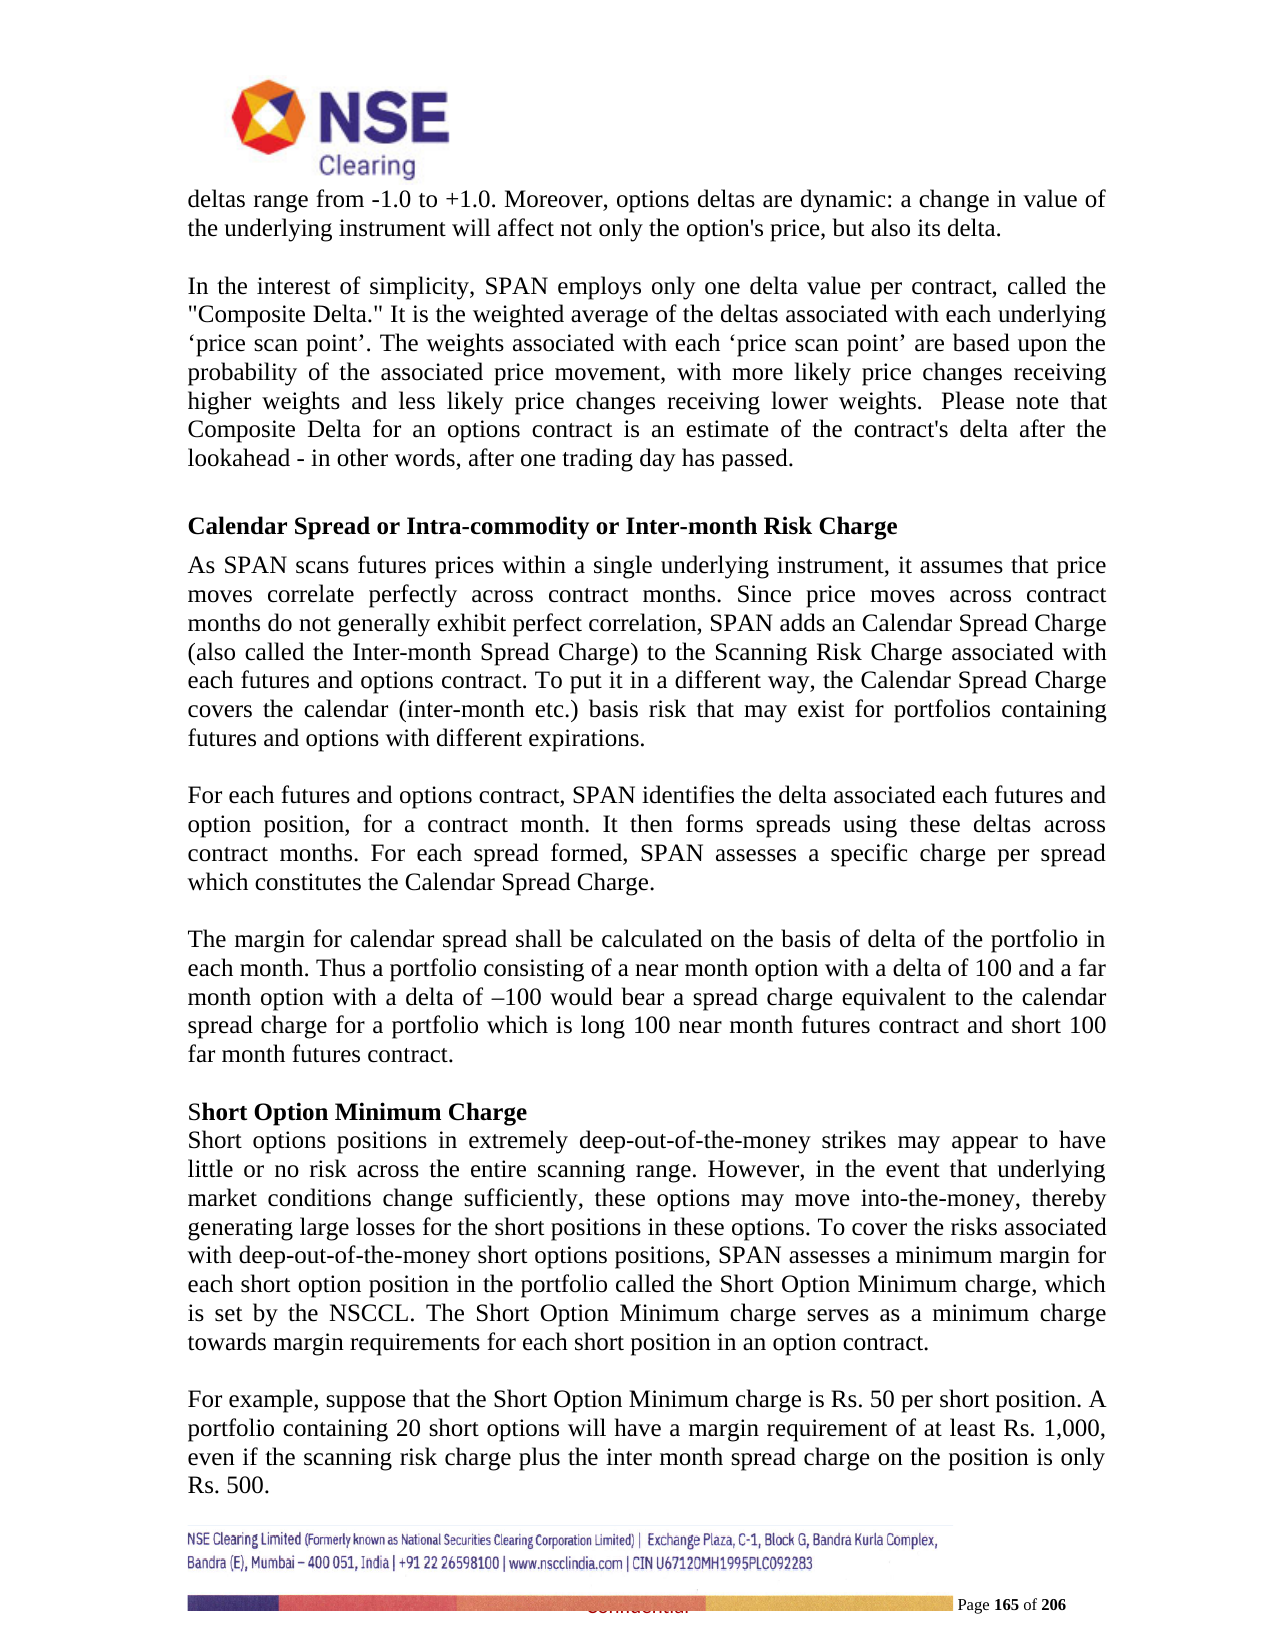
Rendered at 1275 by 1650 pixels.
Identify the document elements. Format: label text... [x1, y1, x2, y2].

text In the interest of simplicity, SPAN employs only one delta value per contract, called the "Composite Delta." It is the weighted average of the deltas associated with each underlying ‘price scan point’. The weights associated with each ‘price scan point’ are based upon the probability of the associated price movement, with more likely price changes receiving higher weights and less likely price changes receiving lower weights. Please note that Composite Delta for an options contract is an estimate of the contract's delta after the lookahead - in other words, after one trading day has passed. [187, 271, 1107, 472]
text The margin for calendar spread shall be calculated on the basis of delta of the portfolio in each month. Thus a portfolio consisting of a near month option with a delta of 100 and a far month option with a delta of –100 would bear a spread charge equivalent to the calendar spread charge for a portfolio which is long 100 near month futures contract and short 100 far month futures contract. [187, 924, 1107, 1068]
text Short options positions in extremely deep-out-of-the-money strikes may appear to have little or no risk across the entire scanning range. However, in the event that underlying market conditions change sufficiently, these options may move into-the-money, thereby generating large losses for the short positions in these options. To cover the risks associated with deep-out-of-the-money short options positions, SPAN assesses a minimum margin for each short option position in the portfolio called the Short Option Minimum charge, which is set by the NSCCL. The Short Option Minimum charge serves as a minimum charge towards margin requirements for each short position in an option contract. [187, 1125, 1107, 1355]
text As SPAN scans futures prices within a single underlying instrument, it assumes that price moves correlate perfectly across contract months. Since price moves across contract months do not generally exhibit perfect correlation, SPAN adds an Calendar Spread Charge (also called the Inter-month Spread Charge) to the Scanning Risk Charge associated with each futures and options contract. To put it in a different way, the Calendar Spread Charge covers the calendar (inter-month etc.) basis risk that may exist for portfolios containing futures and options with different expirations. [187, 550, 1107, 752]
picture [187, 75, 493, 185]
text For example, suppose that the Short Option Minimum charge is Rs. 50 per short position. A portfolio containing 20 short options will have a margin requirement of at least Rs. 1,000, even if the scanning risk charge plus the inter month spread charge on the position is only Rs. 500. [187, 1384, 1107, 1499]
text Calendar Spread or Intra-commodity or Inter-month Risk Charge [187, 511, 1107, 540]
text Short Option Minimum Charge [187, 1097, 1107, 1125]
text For each futures and options contract, SPAN identifies the delta associated each futures and option position, for a contract month. It then forms spreads using these deltas across contract months. For each spread formed, SPAN assesses a specific charge per spread which constitutes the Calendar Spread Charge. [187, 780, 1107, 895]
picture [187, 1525, 954, 1611]
